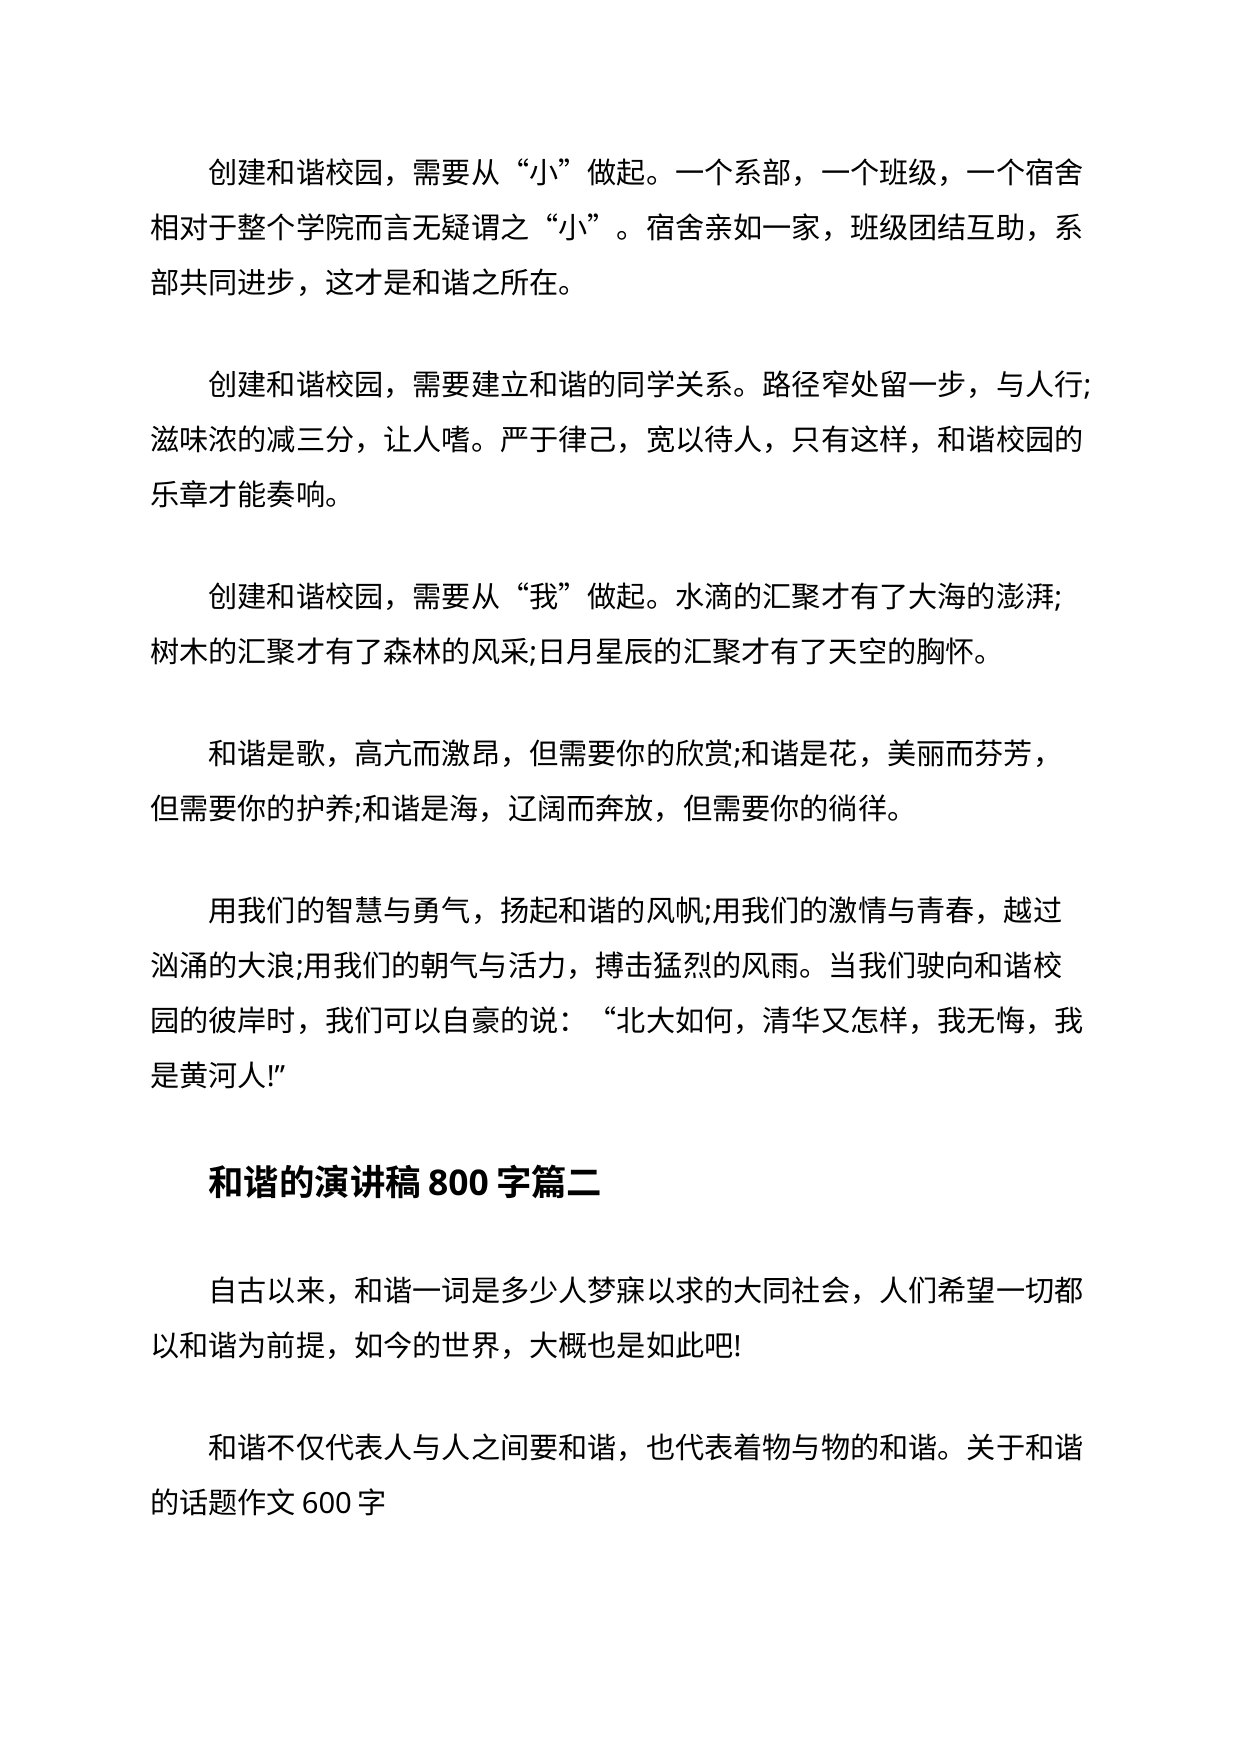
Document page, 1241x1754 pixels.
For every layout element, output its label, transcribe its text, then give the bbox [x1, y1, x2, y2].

text 和谐不仅代表人与人之间要和谐，也代表着物与物的和谐。关于和谐的话题作文600字 [150, 1424, 1090, 1522]
text 创建和谐校园，需要从“小”做起。一个系部，一个班级，一个宿舍相对于整个学院而言无疑谓之“小”。宿舍亲如一家，班级团结互助，系部共同进步，这才是和谐之所在。 [150, 150, 1090, 302]
text 和谐是歌，高亢而激昂，但需要你的欣赏;和谐是花，美丽而芬芳，但需要你的护养;和谐是海，辽阔而奔放，但需要你的徜徉。 [150, 730, 1090, 828]
text 和谐的演讲稿800字篇二 [150, 1154, 1090, 1205]
text 创建和谐校园，需要从“我”做起。水滴的汇聚才有了大海的澎湃;树木的汇聚才有了森林的风采;日月星辰的汇聚才有了天空的胸怀。 [150, 573, 1090, 671]
text 创建和谐校园，需要建立和谐的同学关系。路径窄处留一步，与人行;滋味浓的减三分，让人嗜。严于律己，宽以待人，只有这样，和谐校园的乐章才能奏响。 [150, 362, 1090, 514]
text 用我们的智慧与勇气，扬起和谐的风帆;用我们的激情与青春，越过汹涌的大浪;用我们的朝气与活力，搏击猛烈的风雨。当我们驶向和谐校园的彼岸时，我们可以自豪的说：“北大如何，清华又怎样，我无悔，我是黄河人!” [150, 887, 1090, 1094]
text 自古以来，和谐一词是多少人梦寐以求的大同社会，人们希望一切都以和谐为前提，如今的世界，大概也是如此吧! [150, 1268, 1090, 1365]
